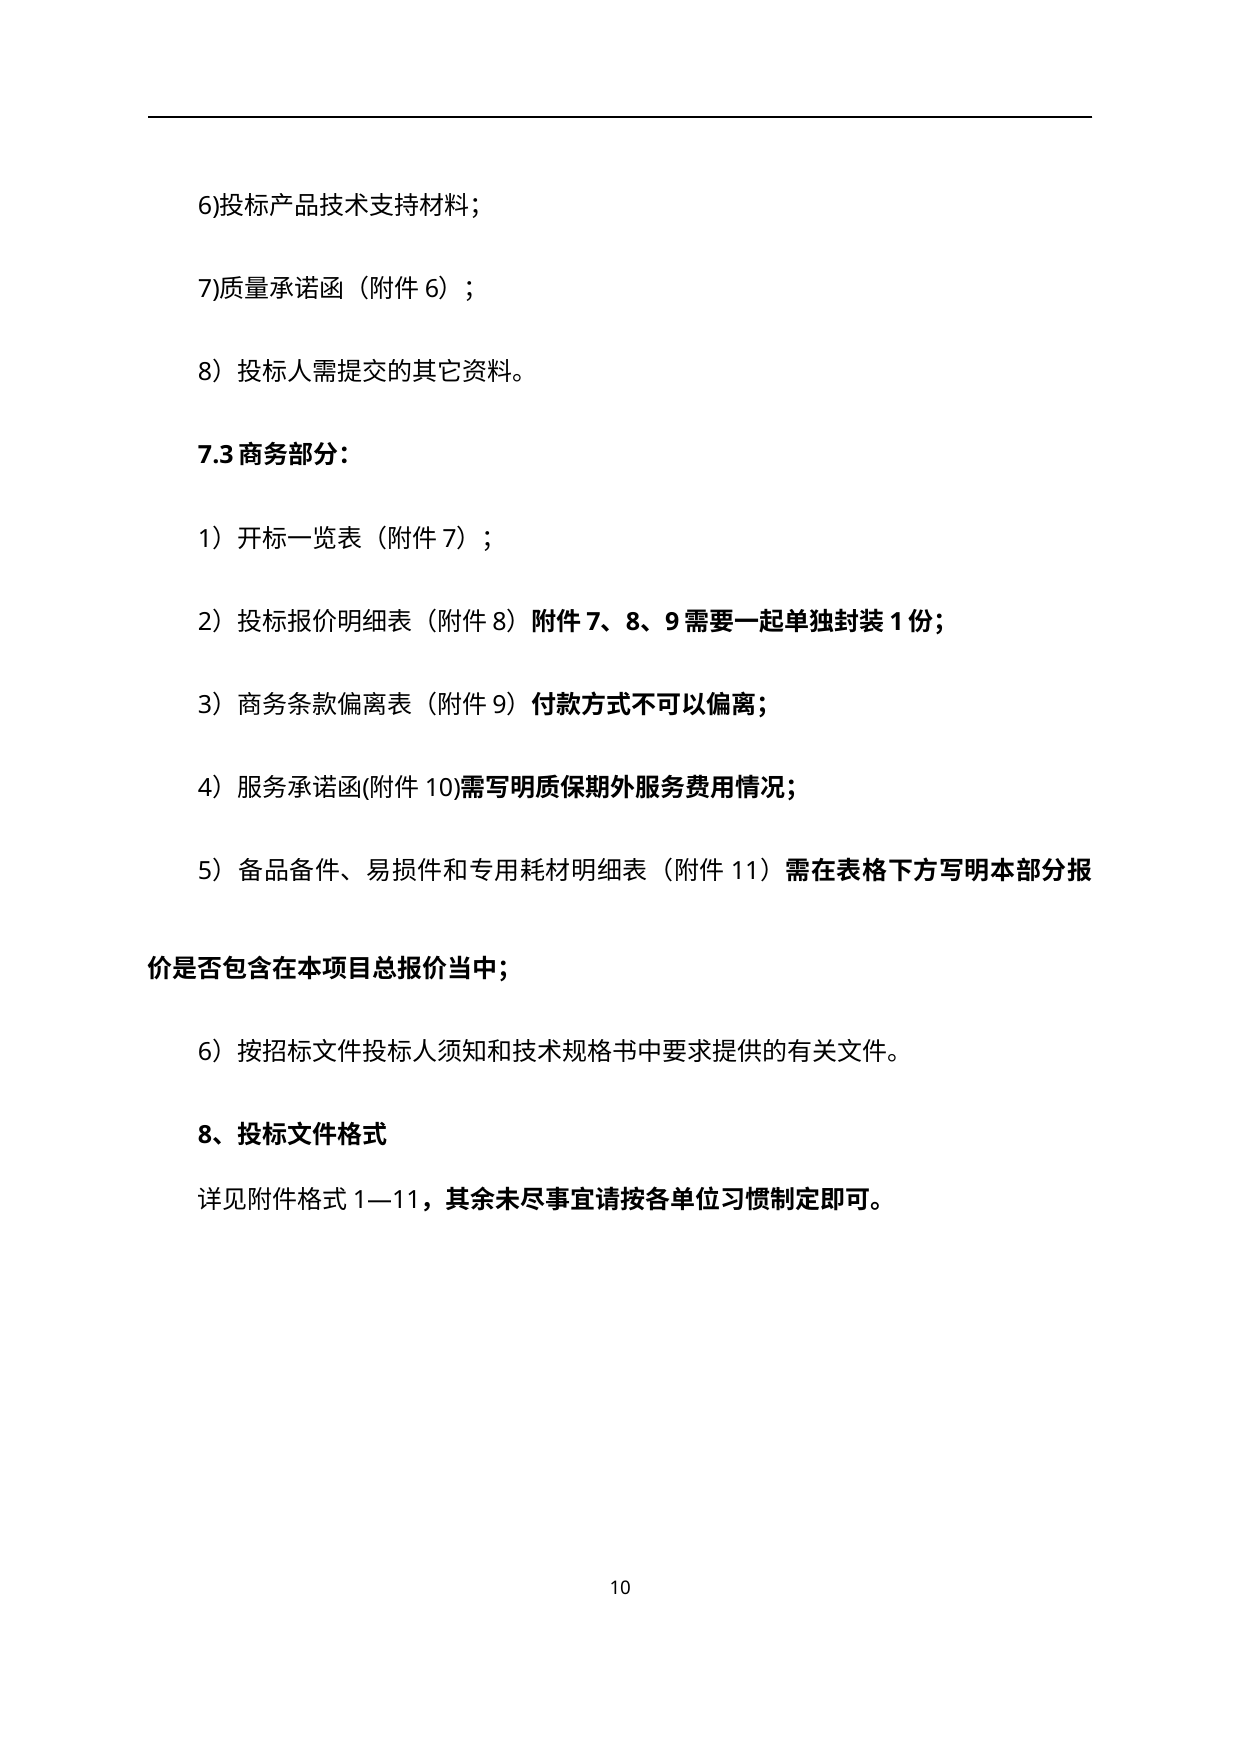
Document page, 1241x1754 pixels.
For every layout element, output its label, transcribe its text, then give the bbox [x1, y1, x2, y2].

text 6）按招标文件投标人须知和技术规格书中要求提供的有关文件。 [148, 1017, 1092, 1082]
text 4）服务承诺函(附件10)需写明质保期外服务费用情况； [148, 753, 1092, 818]
text 1）开标一览表（附件7）； [148, 504, 1092, 569]
text 6)投标产品技术支持材料； [148, 171, 1092, 236]
text 2）投标报价明细表（附件8）附件7、8、9需要一起单独封装1份； [148, 587, 1092, 652]
text 3）商务条款偏离表（附件9）付款方式不可以偏离； [148, 670, 1092, 735]
text 8）投标人需提交的其它资料。 [148, 337, 1092, 402]
text 详见附件格式1—11，其余未尽事宜请按各单位习惯制定即可。 [148, 1165, 1092, 1230]
text 7)质量承诺函（附件6）； [148, 254, 1092, 319]
text 5）备品备件、易损件和专用耗材明细表（附件11）需在表格下方写明本部分报价是否包含在本项目总报价当中； [148, 836, 1092, 999]
text 7.3商务部分： [148, 421, 1092, 486]
text 8、投标文件格式 [148, 1100, 1092, 1165]
